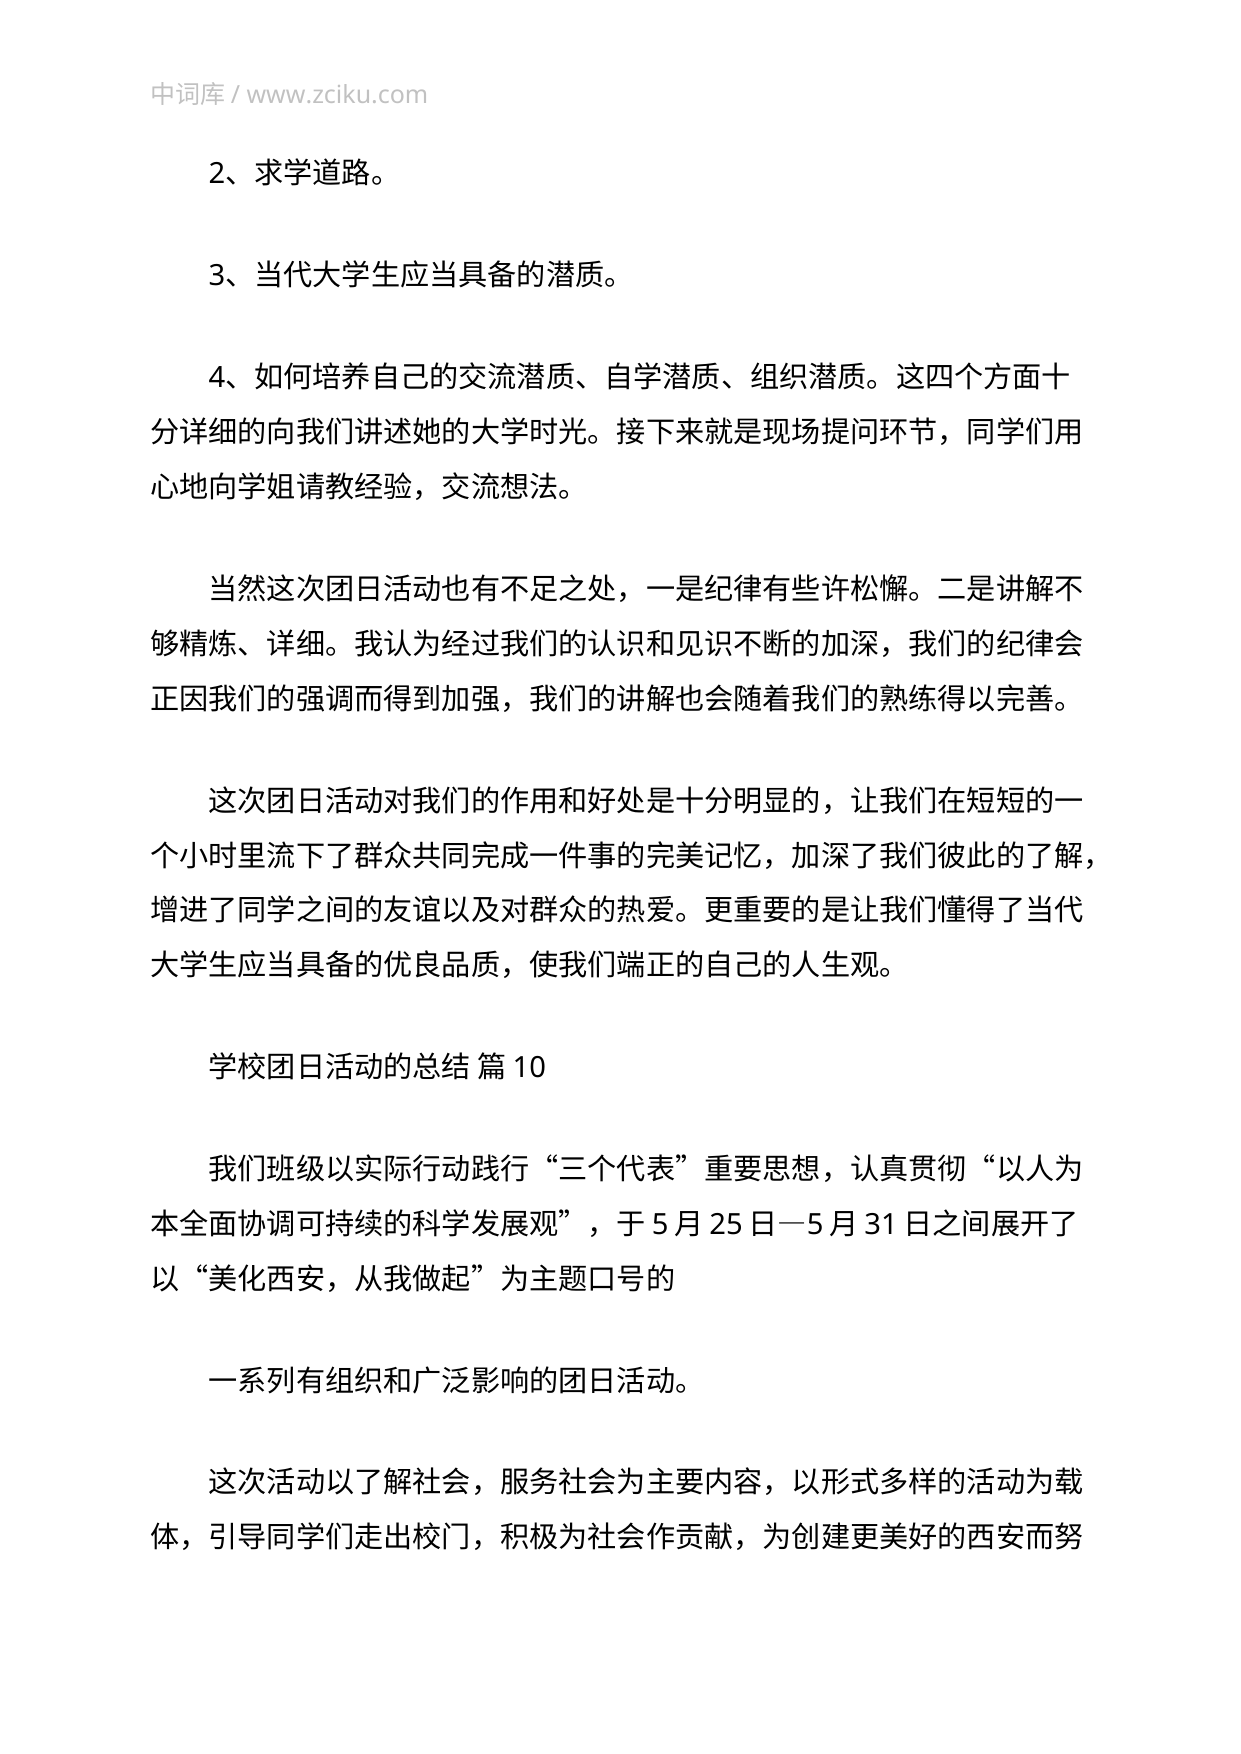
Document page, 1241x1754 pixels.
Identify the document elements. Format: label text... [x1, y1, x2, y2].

text 学校团日活动的总结 篇10 [150, 1044, 1090, 1086]
text 3、当代大学生应当具备的潜质。 [150, 252, 1090, 294]
text 我们班级以实际行动践行“三个代表”重要思想，认真贯彻“以人为本全面协调可持续的科学发展观”，于5月25日—5月31日之间展开了以“美化西安，从我做起”为主题口号的 [150, 1146, 1090, 1298]
text 4、如何培养自己的交流潜质、自学潜质、组织潜质。这四个方面十分详细的向我们讲述她的大学时光。接下来就是现场提问环节，同学们用心地向学姐请教经验，交流想法。 [150, 354, 1090, 506]
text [150, 1459, 1090, 1556]
text 当然这次团日活动也有不足之处，一是纪律有些许松懈。二是讲解不够精炼、详细。我认为经过我们的认识和见识不断的加深，我们的纪律会正因我们的强调而得到加强，我们的讲解也会随着我们的熟练得以完善。 [150, 566, 1090, 718]
text 一系列有组织和广泛影响的团日活动。 [150, 1357, 1090, 1399]
text 这次团日活动对我们的作用和好处是十分明显的，让我们在短短的一个小时里流下了群众共同完成一件事的完美记忆，加深了我们彼此的了解，增进了同学之间的友谊以及对群众的热爱。更重要的是让我们懂得了当代大学生应当具备的优良品质，使我们端正的自己的人生观。 [150, 777, 1090, 984]
text 2、求学道路。 [150, 150, 1090, 192]
